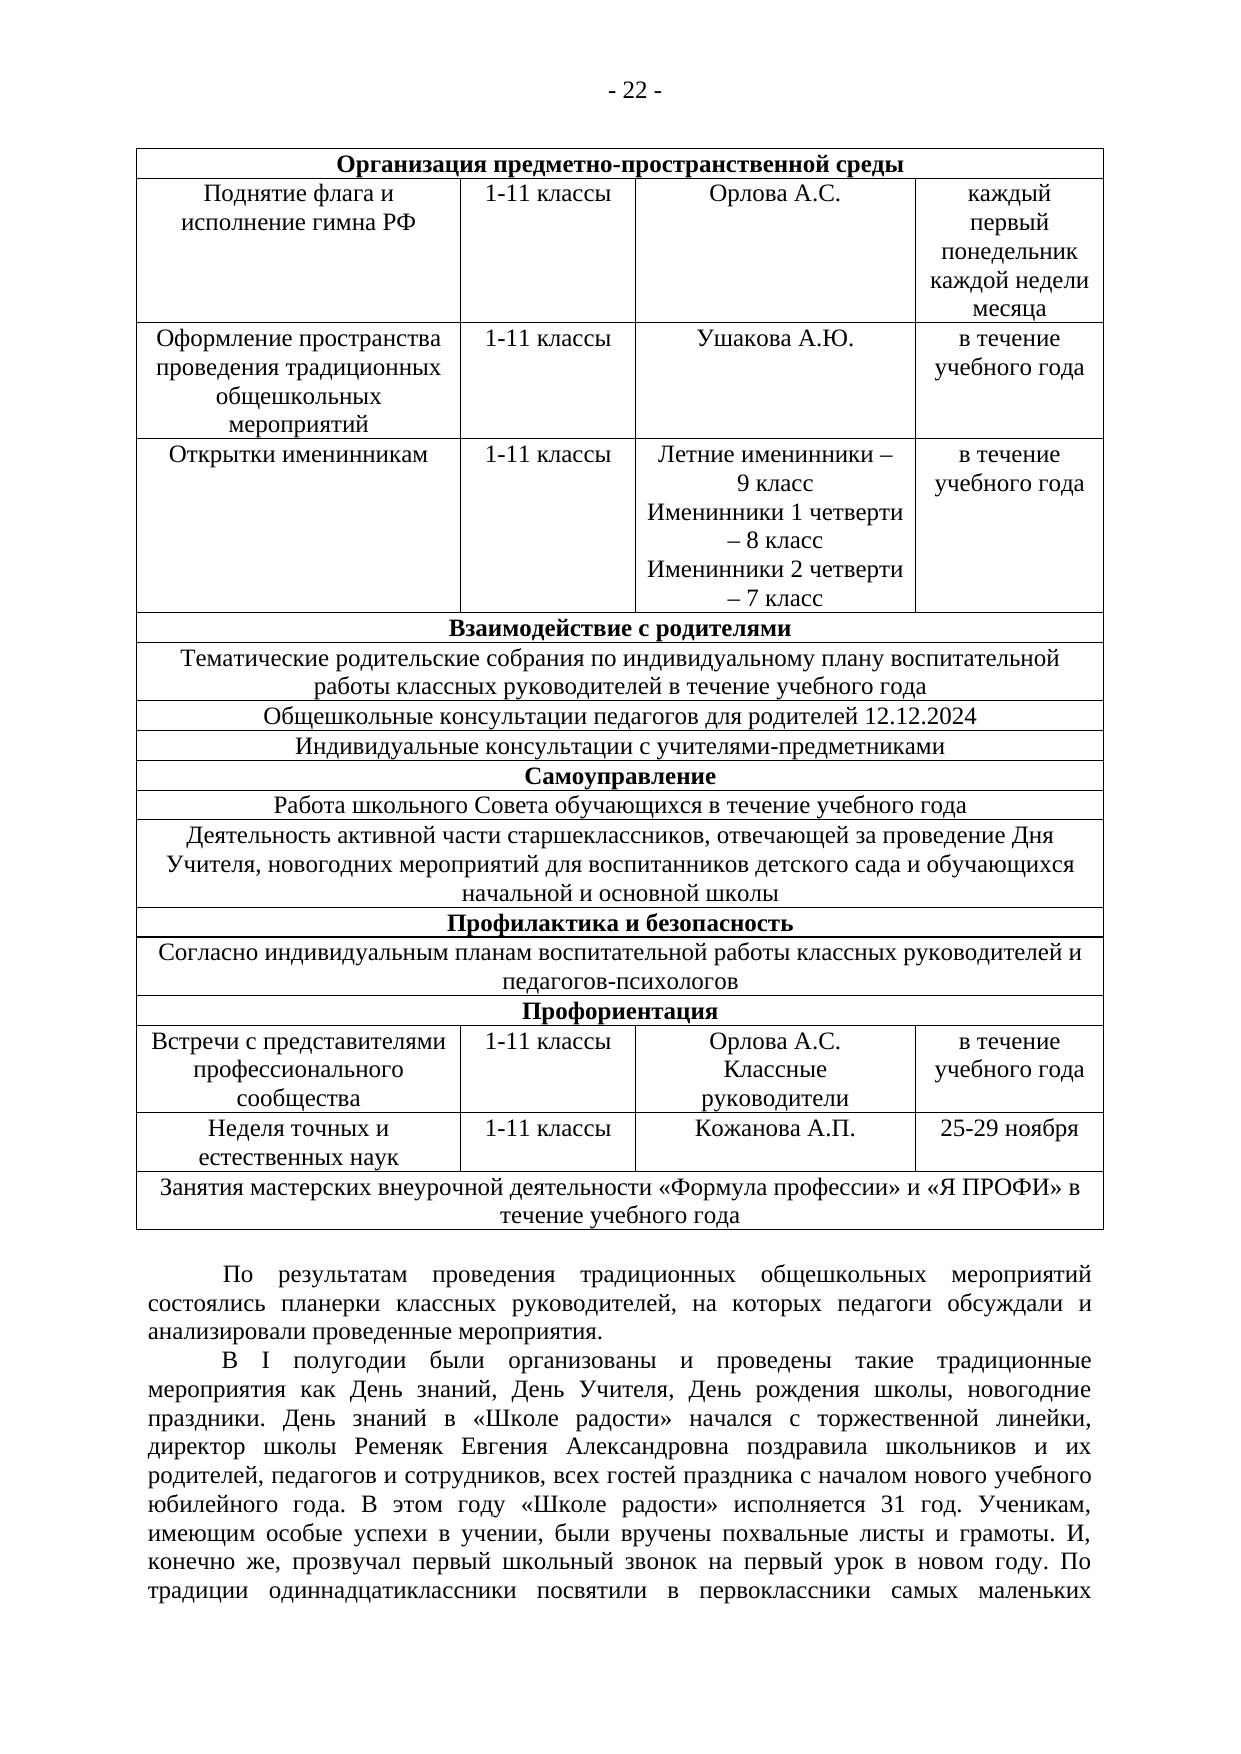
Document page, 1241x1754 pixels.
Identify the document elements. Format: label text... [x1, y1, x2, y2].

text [148, 1345, 1092, 1604]
table_cell 1-11 классы [461, 179, 635, 322]
table_cell Летние именинники – 9 класс Именинники 1 четверти – 8 класс Именинники 2 четверти – 7 класс [636, 439, 915, 612]
table_cell Согласно индивидуальным планам воспитательной работы классных руководителей и педагогов-психологов [137, 938, 1103, 995]
table_cell Занятия мастерских внеурочной деятельности «Формула профессии» и «Я ПРОФИ» в течение учебного года [137, 1172, 1103, 1229]
table_cell Взаимодействие с родителями [137, 613, 1103, 642]
table_cell 1-11 классы [461, 1026, 635, 1112]
table_cell 25-29 ноября [916, 1113, 1103, 1171]
table_cell Профориентация [137, 996, 1103, 1025]
table_cell Организация предметно-пространственной среды [137, 149, 1103, 177]
table_cell Ушакова А.Ю. [636, 323, 915, 438]
table_cell в течение учебного года [916, 439, 1103, 612]
table_cell Оформление пространства проведения традиционных общешкольных мероприятий [137, 323, 460, 438]
table_cell Деятельность активной части старшеклассников, отвечающей за проведение Дня Учителя, новогодних мероприятий для воспитанников детского сада и обучающихся начальной и основной школы [137, 820, 1103, 907]
table_cell Поднятие флага и исполнение гимна РФ [137, 179, 460, 322]
table_cell Тематические родительские собрания по индивидуальному плану воспитательной работы классных руководителей в течение учебного года [137, 643, 1103, 700]
table_cell 1-11 классы [461, 439, 635, 612]
table_cell каждый первый понедельник каждой недели месяца [916, 179, 1103, 322]
table_cell Профилактика и безопасность [137, 908, 1103, 936]
text По результатам проведения традиционных общешкольных мероприятий состоялись планерки классных руководителей, на которых педагоги обсуждали и анализировали проведенные мероприятия. [148, 1259, 1092, 1345]
table_cell 1-11 классы [461, 1113, 635, 1171]
table_cell в течение учебного года [916, 1026, 1103, 1112]
table_cell Индивидуальные консультации с учителями-предметниками [137, 731, 1103, 760]
table_cell Встречи с представителями профессионального сообщества [137, 1026, 460, 1112]
table_cell Неделя точных и естественных наук [137, 1113, 460, 1171]
table_cell Общешкольные консультации педагогов для родителей 12.12.2024 [137, 701, 1103, 730]
table_cell Работа школьного Совета обучающихся в течение учебного года [137, 791, 1103, 819]
table_cell Орлова А.С. Классные руководители [636, 1026, 915, 1112]
table_cell Кожанова А.П. [636, 1113, 915, 1171]
table_cell 1-11 классы [461, 323, 635, 438]
table_cell Открытки именинникам [137, 439, 460, 612]
table_cell Самоуправление [137, 761, 1103, 789]
table_cell Орлова А.С. [636, 179, 915, 322]
table_cell в течение учебного года [916, 323, 1103, 438]
